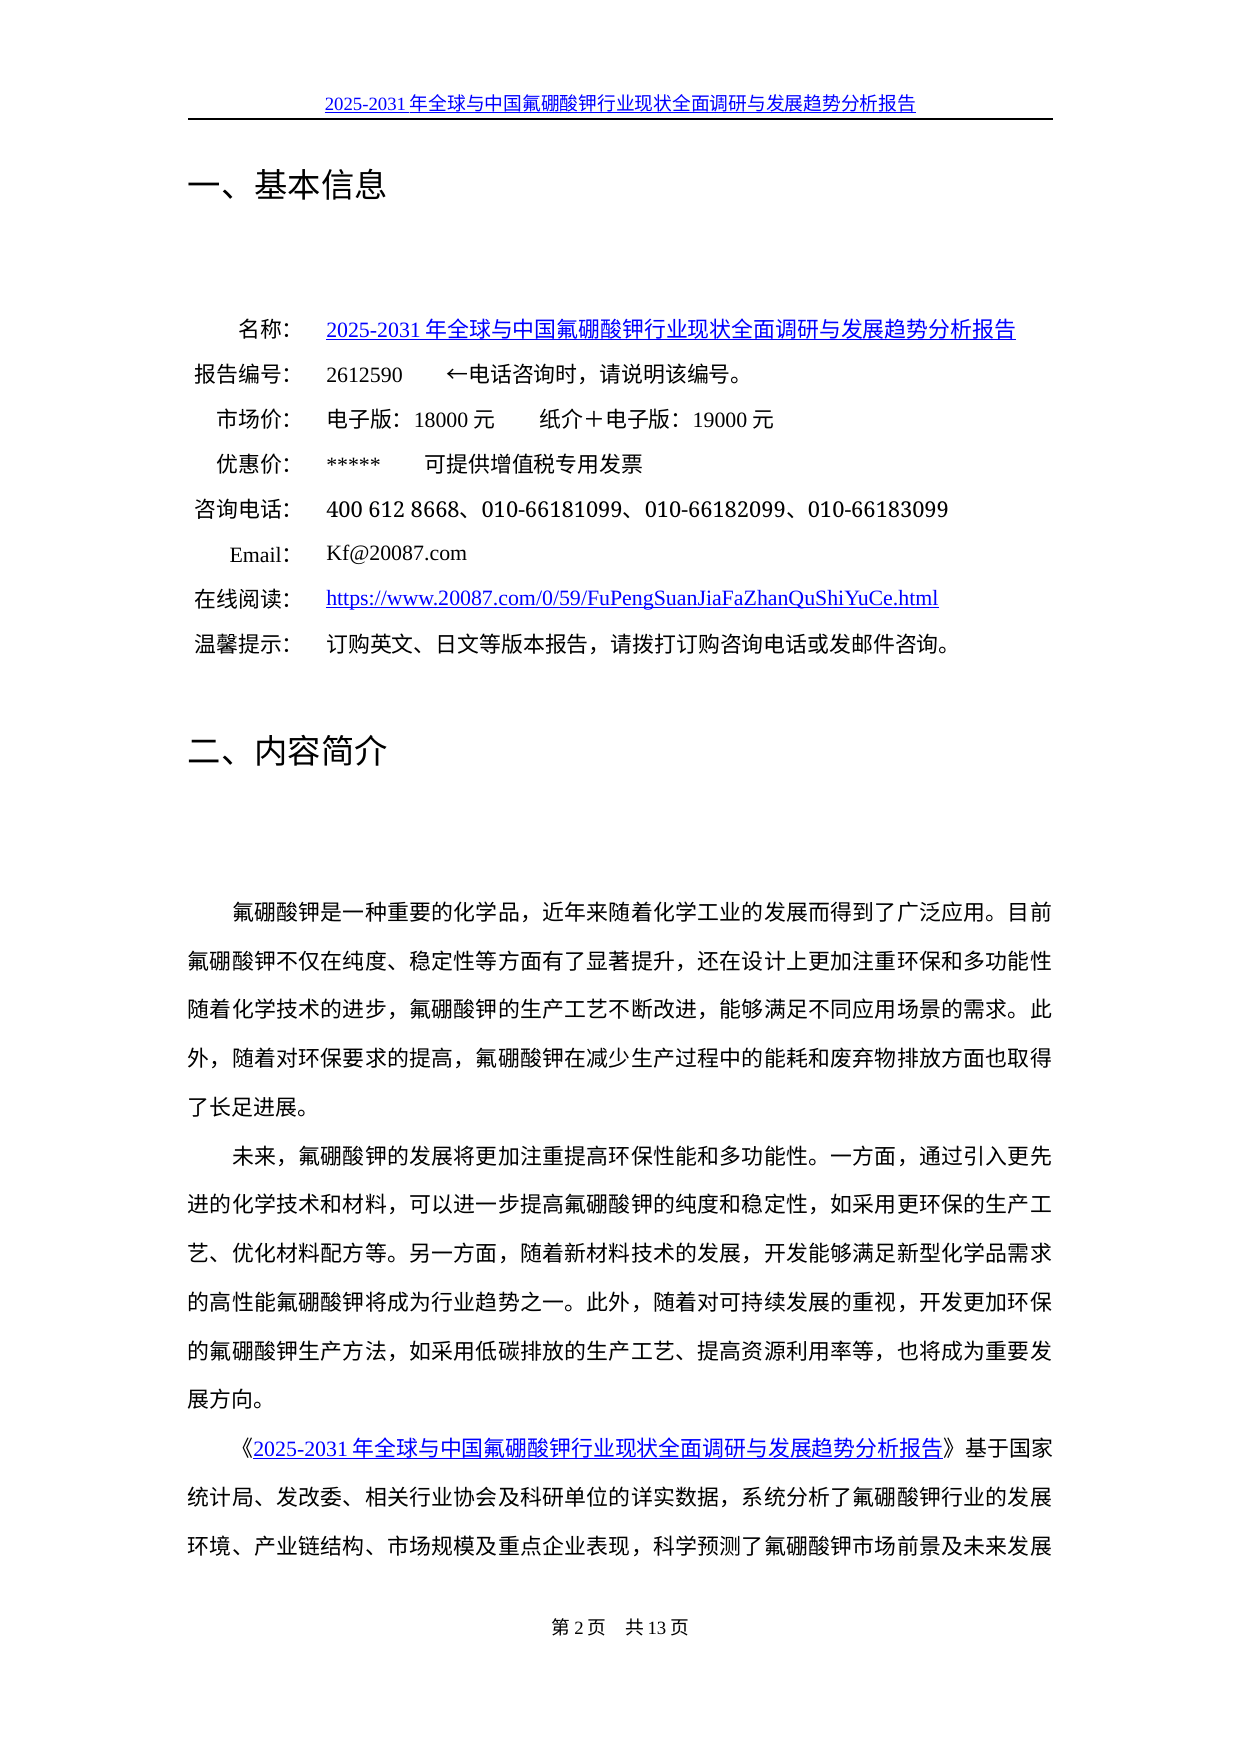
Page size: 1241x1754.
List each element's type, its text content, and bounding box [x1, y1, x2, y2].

table_cell 2612590 ←电话咨询时，请说明该编号。 [315, 357, 1073, 402]
table_cell 报告编号： [167, 357, 315, 402]
table_cell 订购英文、日文等版本报告，请拨打订购咨询电话或发邮件咨询。 [315, 627, 1073, 672]
table_cell Kf@20087.com [315, 537, 1073, 582]
table_cell 400 612 8668、010-66181099、010-66182099、010-66183099 [315, 492, 1073, 537]
table_cell 市场价： [167, 402, 315, 447]
table_cell 咨询电话： [167, 492, 315, 537]
table_cell 优惠价： [167, 447, 315, 492]
table_cell 温馨提示： [167, 627, 315, 672]
table_cell 电子版：18000 元 纸介＋电子版：19000 元 [315, 402, 1073, 447]
table_cell Email： [167, 537, 315, 582]
table_cell [315, 582, 1073, 627]
table_cell ***** 可提供增值税专用发票 [315, 447, 1073, 492]
table_header 2025-2031年全球与中国氟硼酸钾行业现状全面调研与发展趋势分析报告 [315, 312, 1073, 357]
title 二、内容简介 [187, 717, 1053, 782]
title 一、基本信息 [187, 150, 1053, 215]
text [187, 894, 1053, 1561]
table_header 名称： [167, 312, 315, 357]
table_cell 在线阅读： [167, 582, 315, 627]
